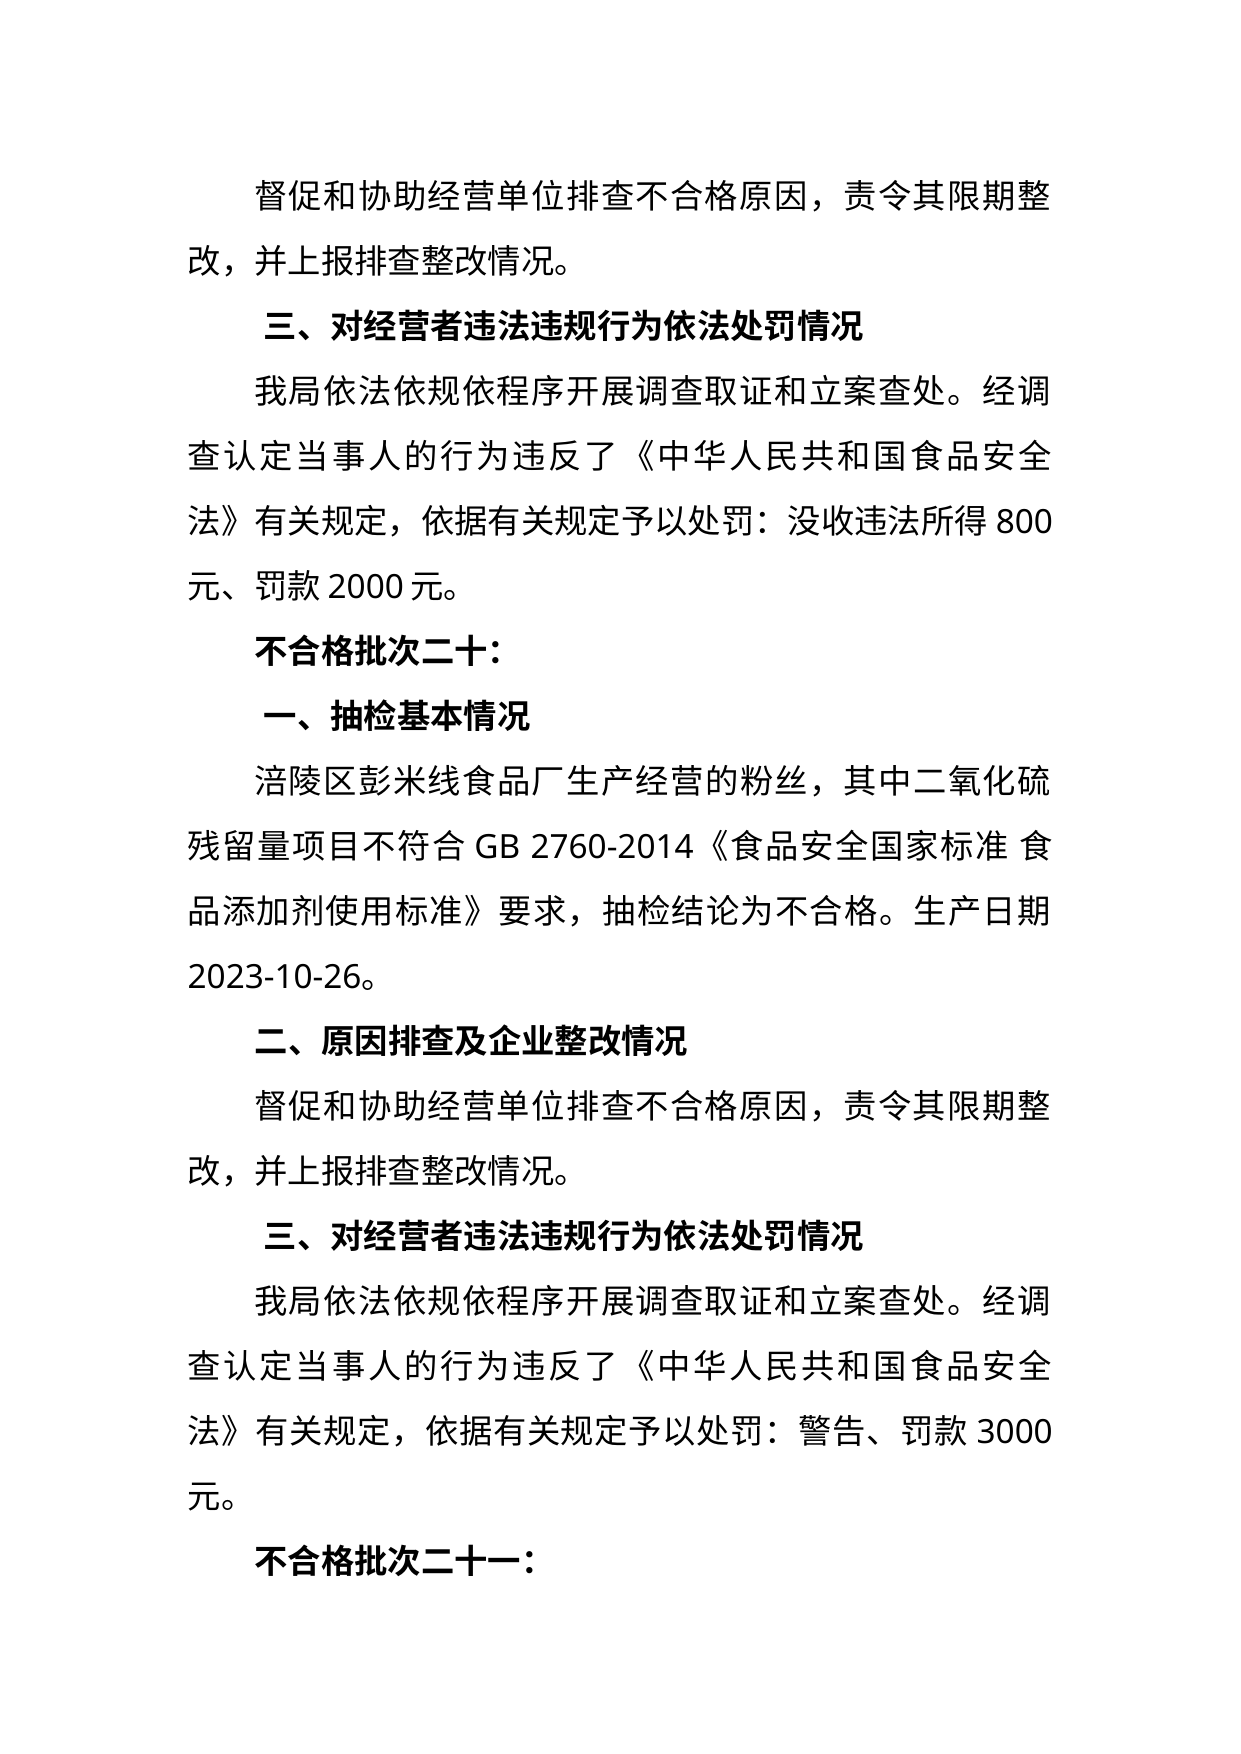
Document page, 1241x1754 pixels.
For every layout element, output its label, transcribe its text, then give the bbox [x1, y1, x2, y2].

text 涪陵区彭米线食品厂生产经营的粉丝，其中二氧化硫残留量项目不符合GB 2760-2014《食品安全国家标准 食品添加剂使用标准》要求，抽检结论为不合格。生产日期：2023-10-26。 [187, 747, 1053, 1007]
text 我局依法依规依程序开展调查取证和立案查处。经调查认定当事人的行为违反了《中华人民共和国食品安全法》有关规定，依据有关规定予以处罚：没收违法所得800元、罚款2000元。 [187, 357, 1053, 617]
text 督促和协助经营单位排查不合格原因，责令其限期整改，并上报排查整改情况。 [187, 1072, 1053, 1202]
text 不合格批次二十一： [187, 1527, 1053, 1592]
text 二、原因排查及企业整改情况 [187, 1007, 1053, 1072]
text 我局依法依规依程序开展调查取证和立案查处。经调查认定当事人的行为违反了《中华人民共和国食品安全法》有关规定，依据有关规定予以处罚：警告、罚款3000元。 [187, 1267, 1053, 1527]
text 一、抽检基本情况 [187, 682, 1053, 747]
text 督促和协助经营单位排查不合格原因，责令其限期整改，并上报排查整改情况。 [187, 162, 1053, 292]
text 不合格批次二十： [187, 617, 1053, 682]
text 三、对经营者违法违规行为依法处罚情况 [187, 1202, 1053, 1267]
text 三、对经营者违法违规行为依法处罚情况 [187, 292, 1053, 357]
